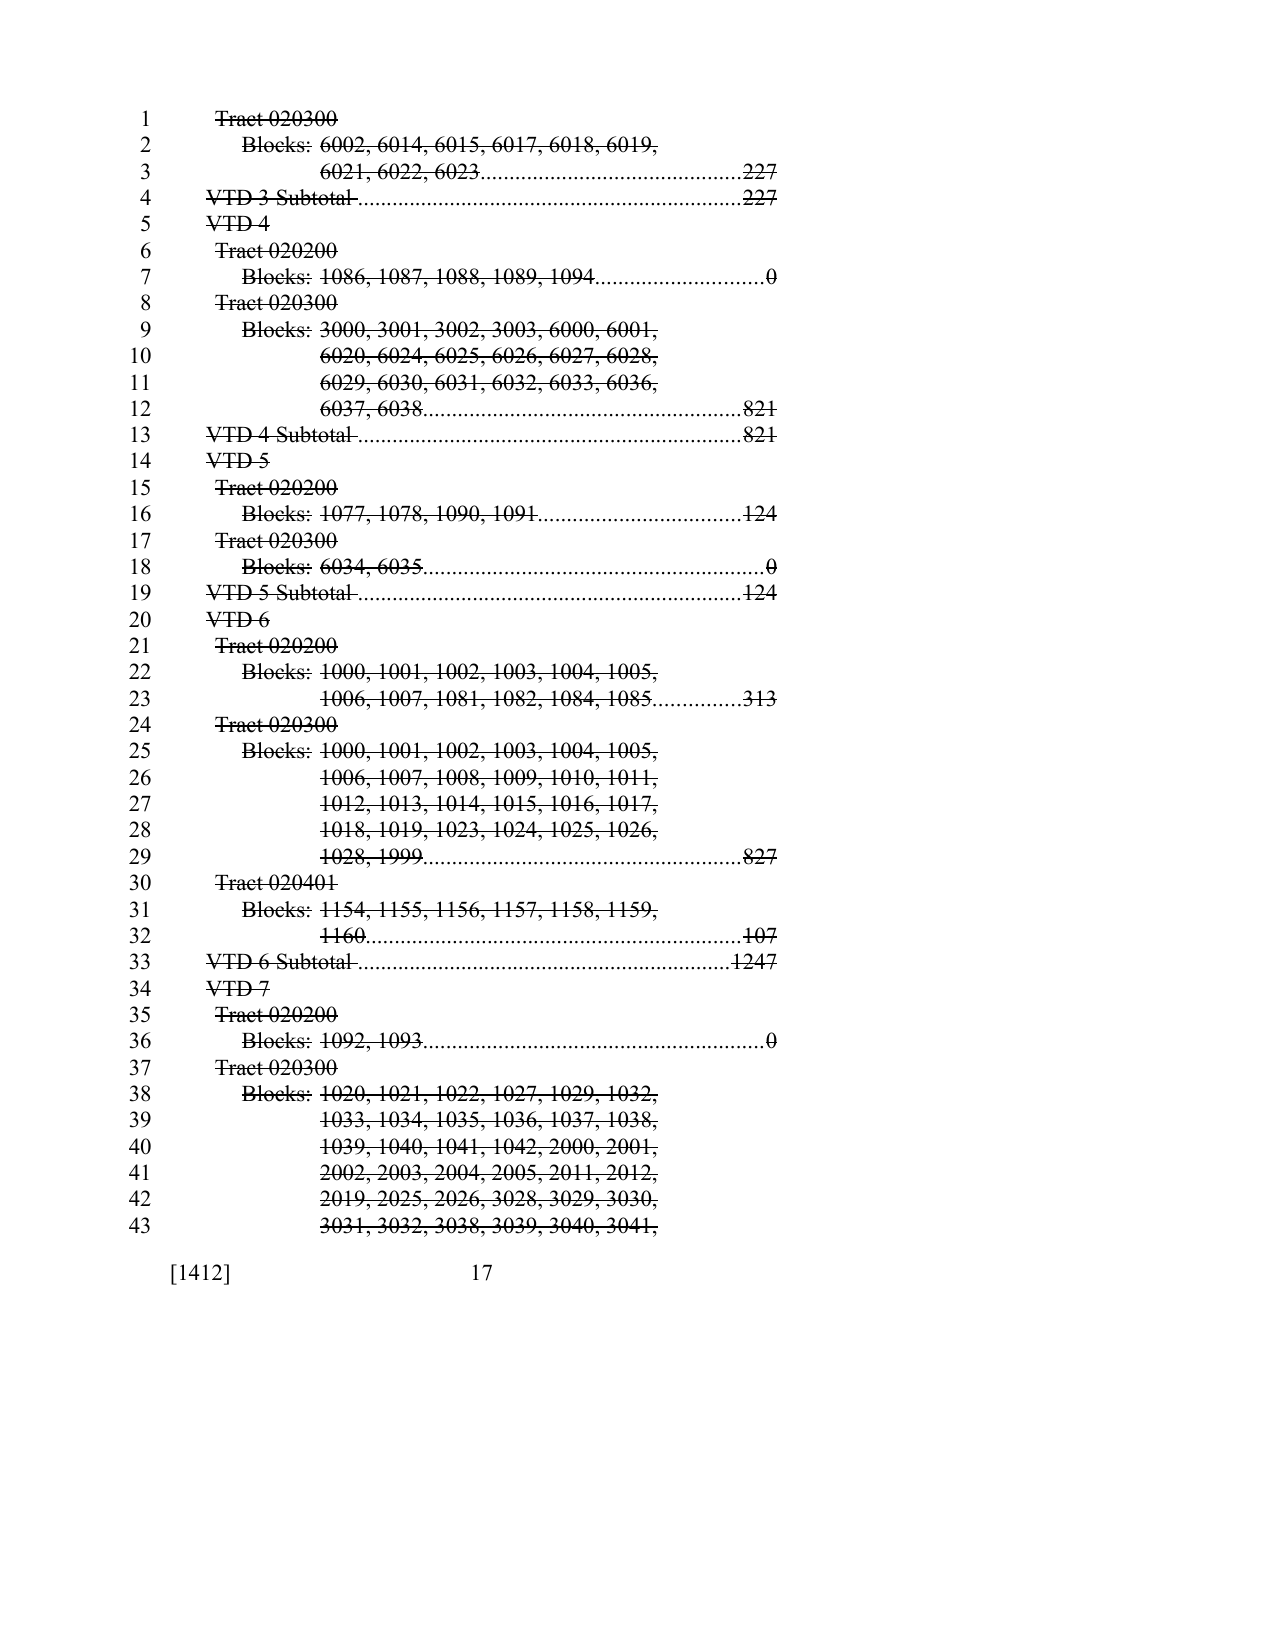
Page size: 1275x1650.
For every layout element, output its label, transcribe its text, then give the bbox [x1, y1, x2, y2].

text Blocks: 1154, 1155, 1156, 1157, 1158, 1159, [169, 896, 787, 922]
text 6021, 6022, 6023 227 [169, 158, 787, 184]
text Tract 020300 [169, 105, 787, 131]
text VTD 5 Subtotal 124 [169, 579, 787, 606]
text Blocks: 6002, 6014, 6015, 6017, 6018, 6019, [169, 131, 787, 158]
text Blocks: 6034, 6035 0 [169, 553, 787, 579]
text 6020, 6024, 6025, 6026, 6027, 6028, [169, 342, 787, 368]
text 3031, 3032, 3038, 3039, 3040, 3041, [169, 1212, 787, 1238]
text Tract 020300 [169, 1054, 787, 1080]
text 1028, 1999 827 [169, 843, 787, 869]
text Tract 020200 [169, 632, 787, 658]
text VTD 5 [169, 448, 787, 474]
text 6029, 6030, 6031, 6032, 6033, 6036, [169, 368, 787, 395]
text 2019, 2025, 2026, 3028, 3029, 3030, [169, 1186, 787, 1212]
text Blocks: 3000, 3001, 3002, 3003, 6000, 6001, [169, 316, 787, 342]
text 1018, 1019, 1023, 1024, 1025, 1026, [169, 817, 787, 843]
text VTD 6 [169, 606, 787, 632]
text Tract 020300 [169, 711, 787, 737]
text VTD 3 Subtotal 227 [169, 184, 787, 210]
text Tract 020300 [169, 289, 787, 316]
text Tract 020401 [169, 869, 787, 896]
text Tract 020200 [169, 1001, 787, 1027]
text 1012, 1013, 1014, 1015, 1016, 1017, [169, 790, 787, 817]
text VTD 4 Subtotal 821 [169, 421, 787, 448]
text Blocks: 1000, 1001, 1002, 1003, 1004, 1005, [169, 737, 787, 764]
text VTD 4 [169, 210, 787, 237]
text Blocks: 1092, 1093 0 [169, 1027, 787, 1054]
text VTD 7 [169, 975, 787, 1001]
text 2002, 2003, 2004, 2005, 2011, 2012, [169, 1159, 787, 1186]
text Blocks: 1000, 1001, 1002, 1003, 1004, 1005, [169, 658, 787, 685]
text VTD 6 Subtotal 1247 [169, 948, 787, 975]
text 1033, 1034, 1035, 1036, 1037, 1038, [169, 1106, 787, 1133]
text 1160 107 [169, 922, 787, 948]
text 1006, 1007, 1081, 1082, 1084, 1085 313 [169, 685, 787, 711]
text 1039, 1040, 1041, 1042, 2000, 2001, [169, 1133, 787, 1159]
text 6037, 6038 821 [169, 395, 787, 421]
text 1006, 1007, 1008, 1009, 1010, 1011, [169, 764, 787, 790]
text Blocks: 1086, 1087, 1088, 1089, 1094 0 [169, 263, 787, 289]
text Tract 020200 [169, 237, 787, 263]
text Blocks: 1077, 1078, 1090, 1091 124 [169, 500, 787, 527]
text Tract 020300 [169, 527, 787, 553]
text Tract 020200 [169, 474, 787, 500]
text Blocks: 1020, 1021, 1022, 1027, 1029, 1032, [169, 1080, 787, 1106]
